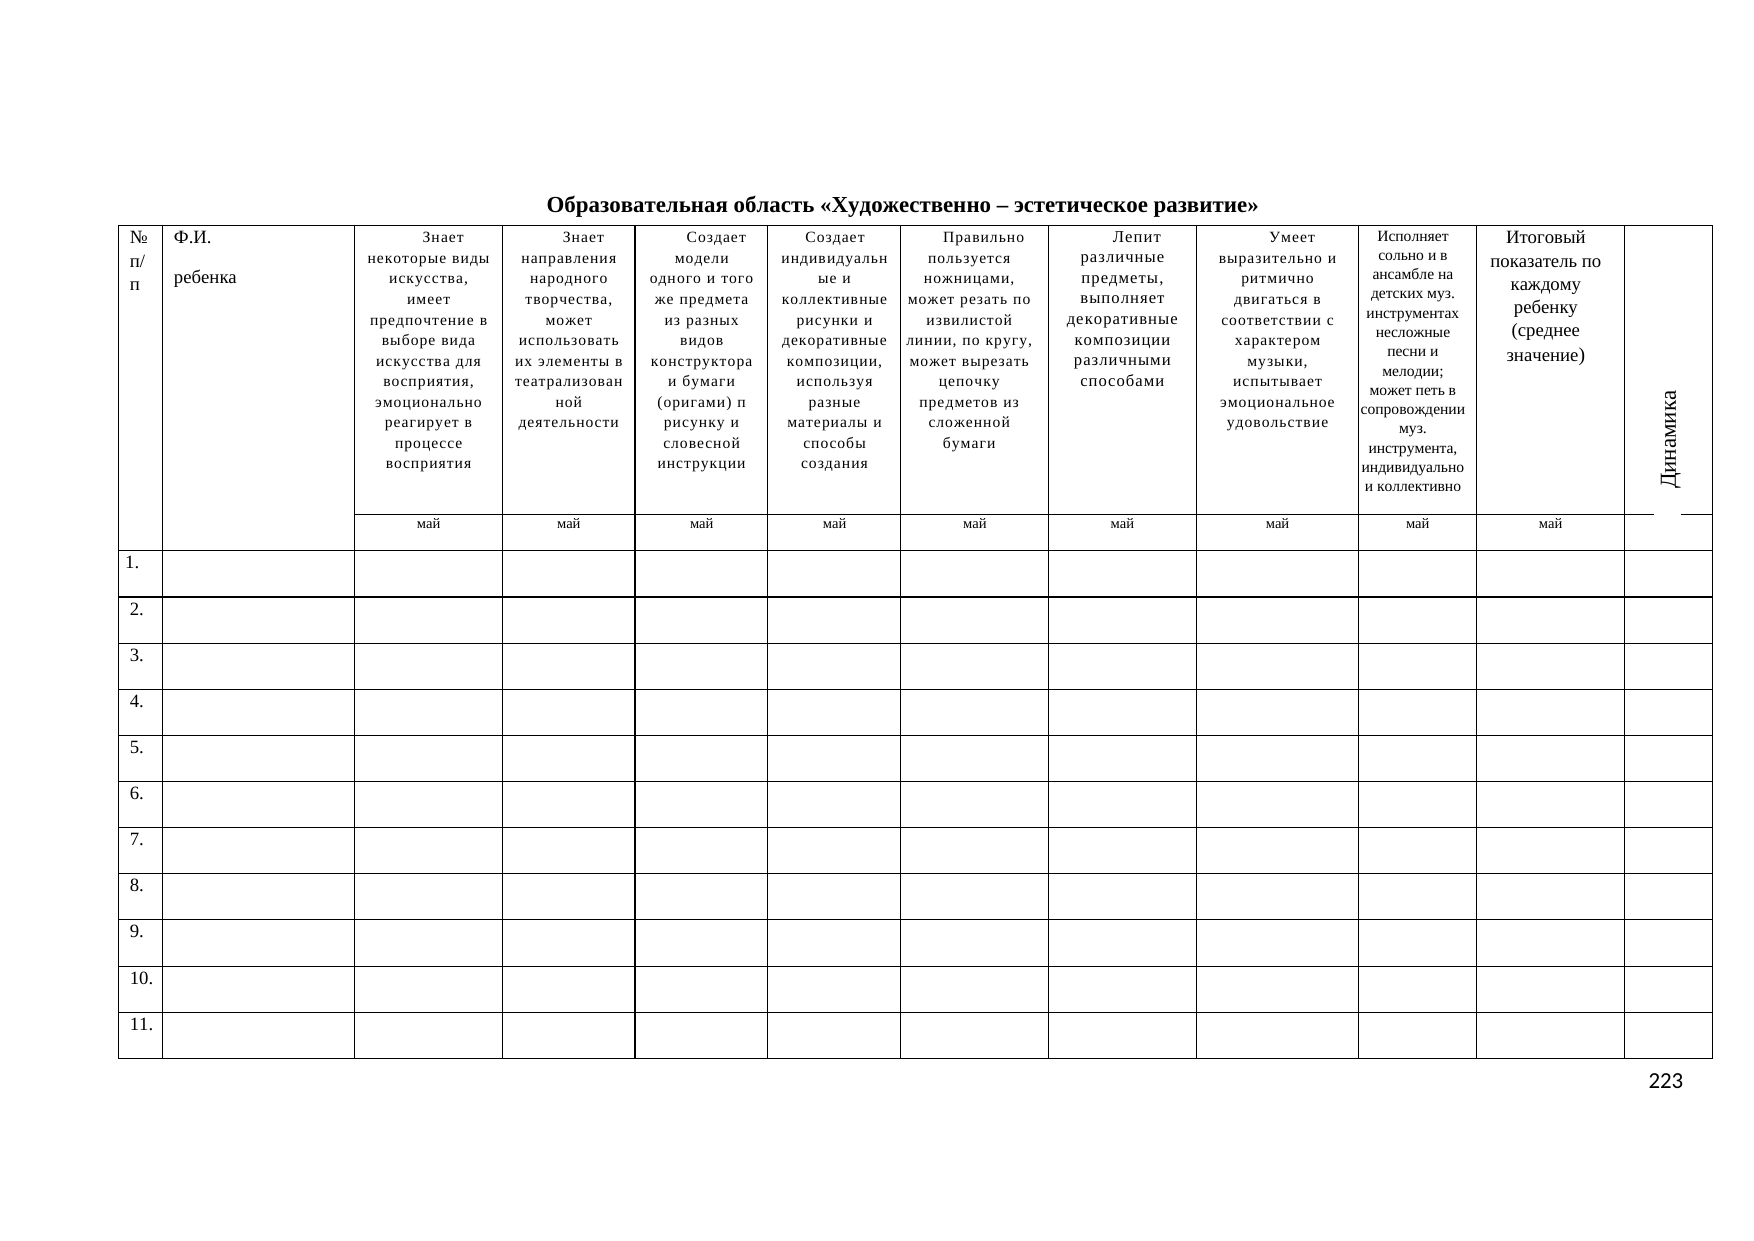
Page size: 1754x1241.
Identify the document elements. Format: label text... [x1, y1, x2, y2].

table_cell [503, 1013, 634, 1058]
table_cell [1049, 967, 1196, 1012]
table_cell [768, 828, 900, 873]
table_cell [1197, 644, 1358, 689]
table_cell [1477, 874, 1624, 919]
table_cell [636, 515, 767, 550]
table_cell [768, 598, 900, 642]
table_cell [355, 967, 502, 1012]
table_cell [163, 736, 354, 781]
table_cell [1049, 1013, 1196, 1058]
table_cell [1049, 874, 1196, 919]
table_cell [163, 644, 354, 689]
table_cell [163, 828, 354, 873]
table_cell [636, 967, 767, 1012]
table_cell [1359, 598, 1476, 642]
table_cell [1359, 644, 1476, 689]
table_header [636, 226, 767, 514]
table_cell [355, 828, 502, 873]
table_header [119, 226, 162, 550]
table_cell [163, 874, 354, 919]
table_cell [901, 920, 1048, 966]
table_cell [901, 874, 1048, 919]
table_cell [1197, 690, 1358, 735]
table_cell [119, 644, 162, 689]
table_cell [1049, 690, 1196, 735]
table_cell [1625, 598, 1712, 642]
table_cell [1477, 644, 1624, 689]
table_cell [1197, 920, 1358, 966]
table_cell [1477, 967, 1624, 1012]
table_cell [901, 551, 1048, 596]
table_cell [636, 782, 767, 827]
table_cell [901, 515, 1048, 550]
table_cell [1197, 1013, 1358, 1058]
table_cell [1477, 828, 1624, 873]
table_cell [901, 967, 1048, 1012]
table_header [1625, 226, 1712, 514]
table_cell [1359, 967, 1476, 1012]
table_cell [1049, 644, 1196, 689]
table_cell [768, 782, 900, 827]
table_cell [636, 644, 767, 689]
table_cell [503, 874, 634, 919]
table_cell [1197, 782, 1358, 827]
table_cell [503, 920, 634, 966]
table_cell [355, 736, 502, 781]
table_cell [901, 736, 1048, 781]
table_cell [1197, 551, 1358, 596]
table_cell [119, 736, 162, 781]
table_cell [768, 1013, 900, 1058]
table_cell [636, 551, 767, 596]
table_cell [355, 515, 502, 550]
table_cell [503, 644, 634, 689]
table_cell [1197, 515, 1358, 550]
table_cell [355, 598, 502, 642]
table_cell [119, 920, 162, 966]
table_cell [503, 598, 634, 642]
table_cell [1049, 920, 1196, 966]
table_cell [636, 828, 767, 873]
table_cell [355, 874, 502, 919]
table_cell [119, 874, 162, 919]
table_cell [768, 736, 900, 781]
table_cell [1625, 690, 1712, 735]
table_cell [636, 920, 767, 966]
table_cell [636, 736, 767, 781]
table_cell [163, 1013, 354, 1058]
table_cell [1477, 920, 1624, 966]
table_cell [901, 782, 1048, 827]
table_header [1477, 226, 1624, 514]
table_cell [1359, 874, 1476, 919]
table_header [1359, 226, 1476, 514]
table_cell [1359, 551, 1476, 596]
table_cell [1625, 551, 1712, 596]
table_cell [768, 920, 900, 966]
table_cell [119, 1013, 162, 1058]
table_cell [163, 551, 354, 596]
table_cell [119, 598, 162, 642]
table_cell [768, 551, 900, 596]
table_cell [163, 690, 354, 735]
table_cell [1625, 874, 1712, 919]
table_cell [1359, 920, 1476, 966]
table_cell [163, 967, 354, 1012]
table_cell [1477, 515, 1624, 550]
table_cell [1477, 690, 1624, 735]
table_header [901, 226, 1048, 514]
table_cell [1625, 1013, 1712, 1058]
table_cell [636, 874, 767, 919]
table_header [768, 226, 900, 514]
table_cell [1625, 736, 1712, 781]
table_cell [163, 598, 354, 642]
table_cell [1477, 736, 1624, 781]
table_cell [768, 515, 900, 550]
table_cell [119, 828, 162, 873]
text Образовательная область «Художественно – эстетическое развитие» [122, 194, 1683, 217]
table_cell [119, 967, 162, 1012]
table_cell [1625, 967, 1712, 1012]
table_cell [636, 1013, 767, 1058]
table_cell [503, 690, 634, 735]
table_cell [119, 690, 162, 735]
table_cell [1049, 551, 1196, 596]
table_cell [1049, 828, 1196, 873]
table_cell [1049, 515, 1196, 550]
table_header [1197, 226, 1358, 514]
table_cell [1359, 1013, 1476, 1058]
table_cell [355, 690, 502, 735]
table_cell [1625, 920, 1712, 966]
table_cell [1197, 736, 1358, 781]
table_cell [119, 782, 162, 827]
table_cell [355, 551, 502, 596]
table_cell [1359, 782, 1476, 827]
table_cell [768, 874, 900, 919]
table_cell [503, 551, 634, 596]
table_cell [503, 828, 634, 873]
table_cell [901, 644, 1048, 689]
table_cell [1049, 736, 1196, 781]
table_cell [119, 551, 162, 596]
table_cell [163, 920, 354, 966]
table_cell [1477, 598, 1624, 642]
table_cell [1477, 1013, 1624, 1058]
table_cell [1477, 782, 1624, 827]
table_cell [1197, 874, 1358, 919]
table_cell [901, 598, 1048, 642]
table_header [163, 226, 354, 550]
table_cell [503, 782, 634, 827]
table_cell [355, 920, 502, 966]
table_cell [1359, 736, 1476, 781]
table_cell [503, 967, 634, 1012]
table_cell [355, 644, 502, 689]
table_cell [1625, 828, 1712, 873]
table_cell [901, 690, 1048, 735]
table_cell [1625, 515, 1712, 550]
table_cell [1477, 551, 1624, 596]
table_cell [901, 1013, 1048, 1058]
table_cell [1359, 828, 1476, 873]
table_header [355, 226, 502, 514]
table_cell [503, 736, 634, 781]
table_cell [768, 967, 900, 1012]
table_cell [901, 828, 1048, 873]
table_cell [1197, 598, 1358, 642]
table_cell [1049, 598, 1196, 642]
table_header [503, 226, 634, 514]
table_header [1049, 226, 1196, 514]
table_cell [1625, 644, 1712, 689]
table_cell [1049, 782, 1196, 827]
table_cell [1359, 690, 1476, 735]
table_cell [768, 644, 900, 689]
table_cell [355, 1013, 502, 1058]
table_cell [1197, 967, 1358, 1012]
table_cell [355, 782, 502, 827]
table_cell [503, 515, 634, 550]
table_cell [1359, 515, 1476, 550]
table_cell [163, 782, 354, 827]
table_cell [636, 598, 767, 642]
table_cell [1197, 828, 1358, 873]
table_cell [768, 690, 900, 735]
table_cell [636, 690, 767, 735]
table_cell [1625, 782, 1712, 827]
